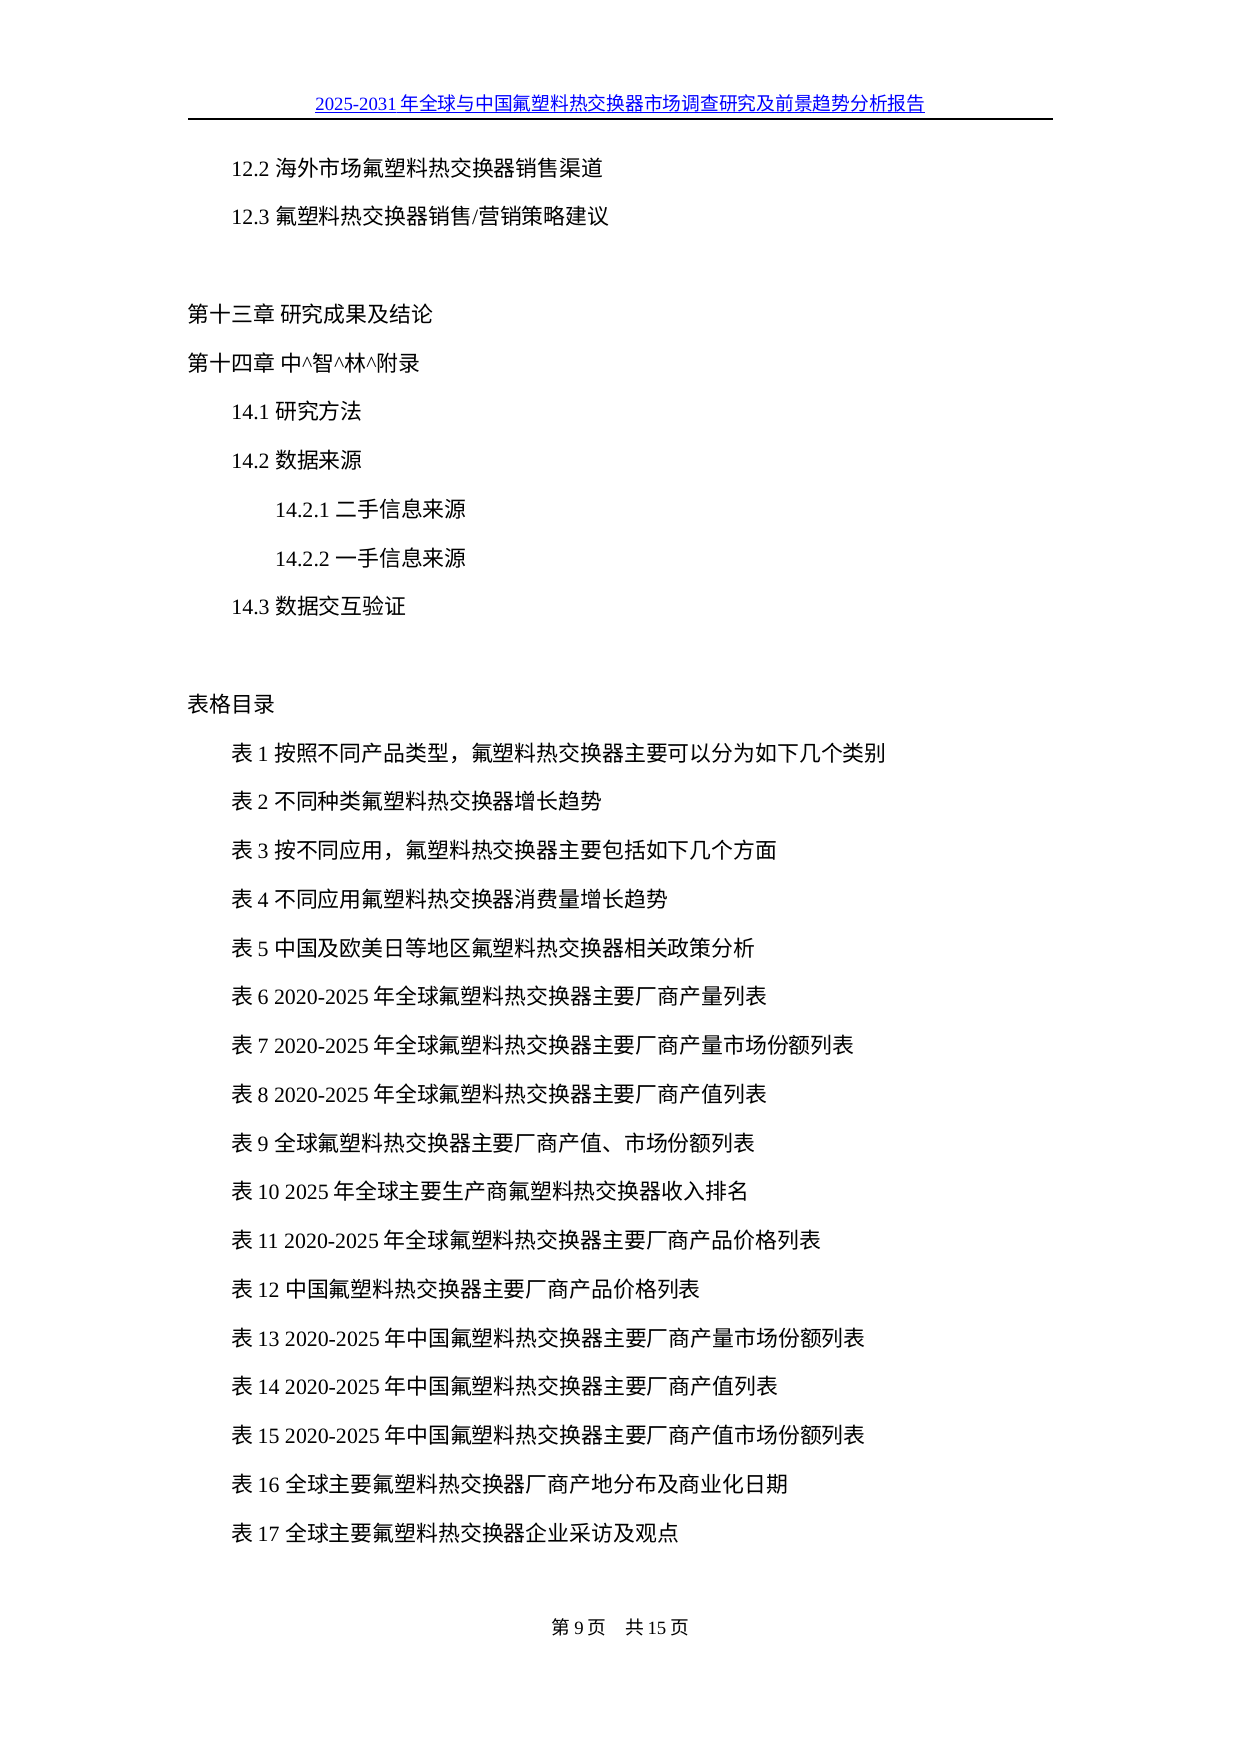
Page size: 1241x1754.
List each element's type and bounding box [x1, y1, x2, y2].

text [187, 150, 1053, 1548]
